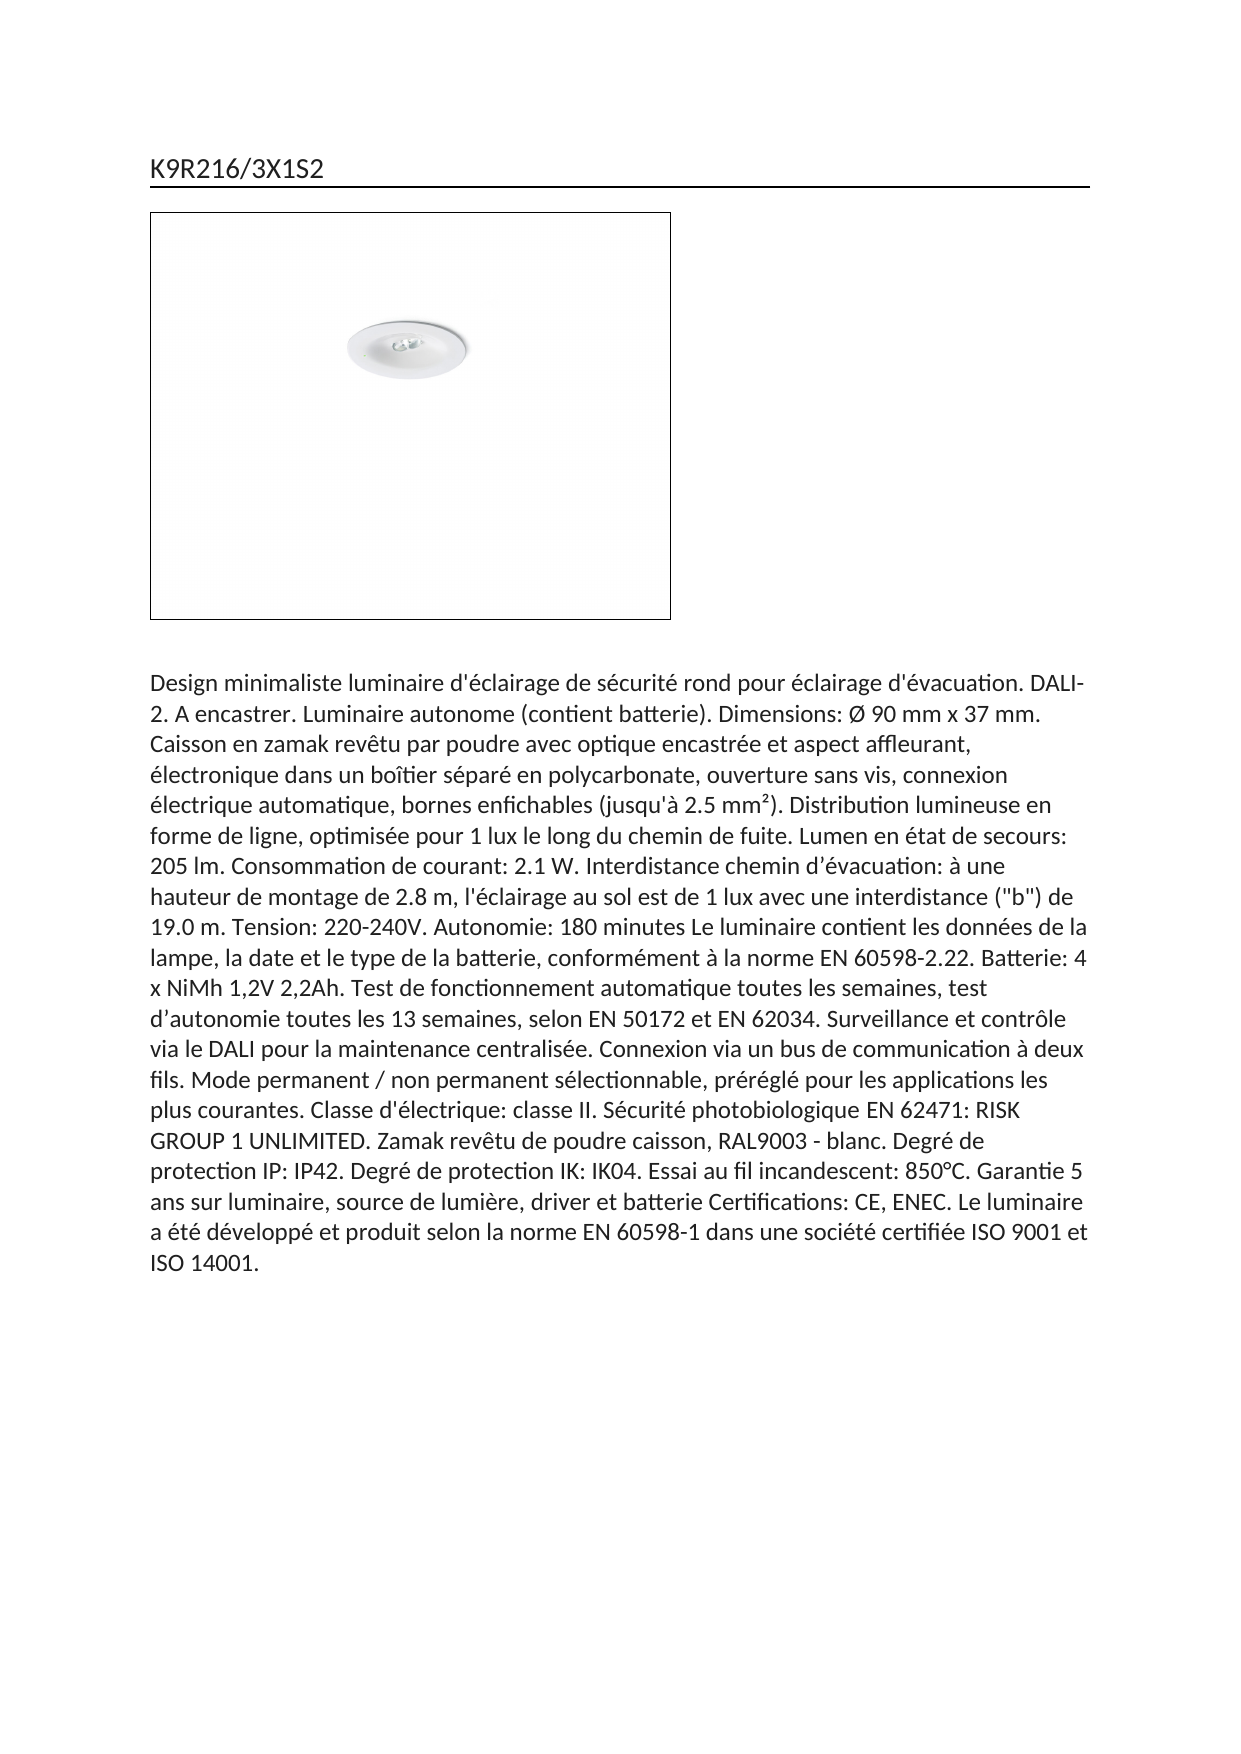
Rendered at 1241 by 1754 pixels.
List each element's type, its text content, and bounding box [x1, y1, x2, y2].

text Design minimaliste luminaire d'éclairage de sécurité rond pour éclairage d'évacuation. DALI-2. A encastrer. Luminaire autonome (contient batterie). Dimensions: Ø 90 mm x 37 mm. Caisson en zamak revêtu par poudre avec optique encastrée et aspect affleurant, électronique dans un boîtier séparé en polycarbonate, ouverture sans vis, connexion électrique automatique, bornes enfichables (jusqu'à 2.5 mm²). Distribution lumineuse en forme de ligne, optimisée pour 1 lux le long du chemin de fuite. Lumen en état de secours: 205 lm. Consommation de courant: 2.1 W. Interdistance chemin d’évacuation: à une hauteur de montage de 2.8 m, l'éclairage au sol est de 1 lux avec une interdistance ("b") de 19.0 m. Tension: 220-240V. Autonomie: 180 minutes Le luminaire contient les données de la lampe, la date et le type de la batterie, conformément à la norme EN 60598-2.22. Batterie: 4 x NiMh 1,2V 2,2Ah. Test de fonctionnement automatique toutes les semaines, test d’autonomie toutes les 13 semaines, selon EN 50172 et EN 62034. Surveillance et contrôle via le DALI pour la maintenance centralisée. Connexion via un bus de communication à deux fils. Mode permanent / non permanent sélectionnable, préréglé pour les applications les plus courantes. Classe d'électrique: classe II. Sécurité photobiologique EN 62471: RISK GROUP 1 UNLIMITED. Zamak revêtu de poudre caisson, RAL9003 - blanc. Degré de protection IP: IP42. Degré de protection IK: IK04. Essai au fil incandescent: 850°C. Garantie 5 ans sur luminaire, source de lumière, driver et batterie Certifications: CE, ENEC. Le luminaire a été développé et produit selon la norme EN 60598-1 dans une société certifiée ISO 9001 et ISO 14001. [150, 667, 1090, 1278]
text K9R216/3X1S2 [150, 150, 1090, 186]
picture [151, 213, 670, 619]
